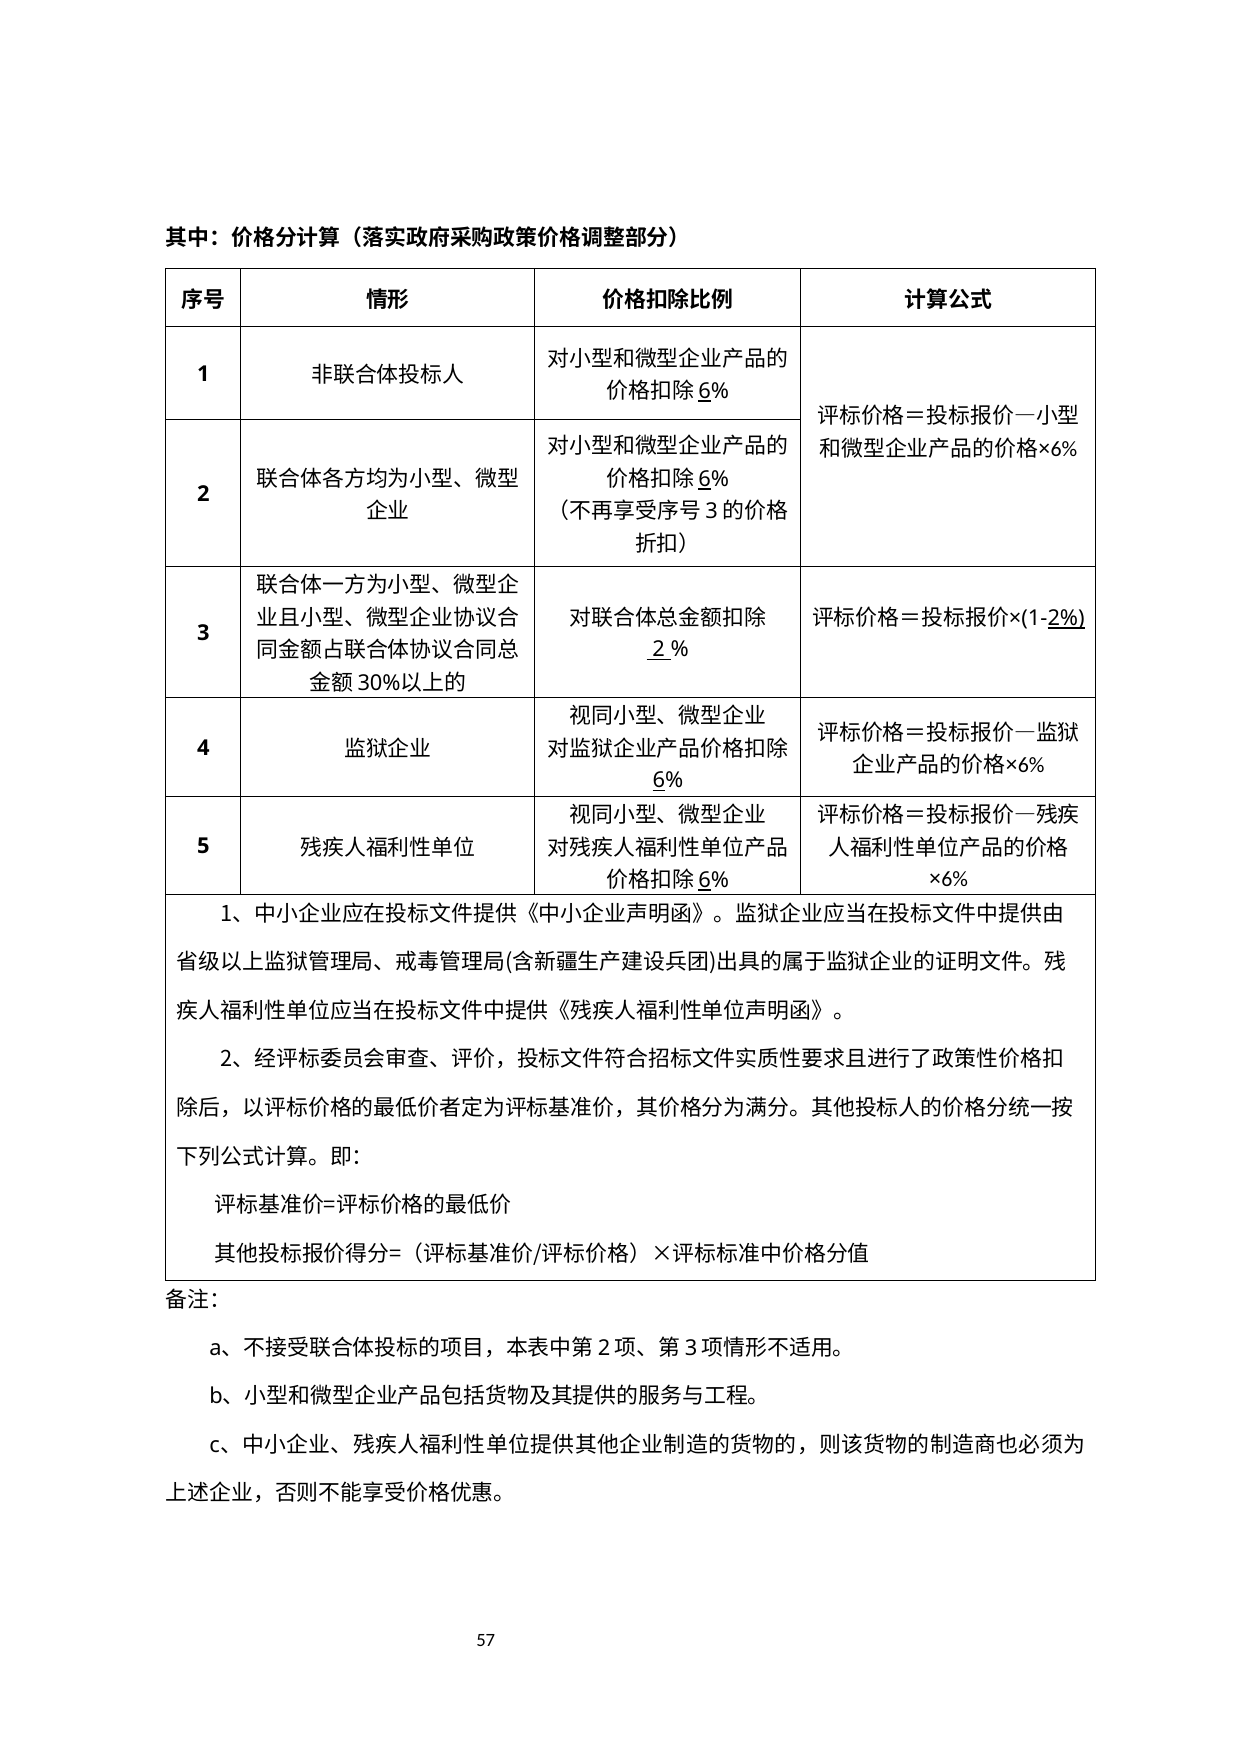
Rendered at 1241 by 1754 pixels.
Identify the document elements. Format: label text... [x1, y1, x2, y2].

table_cell 视同小型、微型企业 对残疾人福利性单位产品价格扣除6% [535, 797, 800, 894]
table_cell 评标价格＝投标报价×(1-2%) [801, 567, 1095, 697]
table_cell 1 [166, 327, 240, 419]
text 备注： [165, 1281, 1087, 1314]
table_cell 残疾人福利性单位 [241, 797, 534, 894]
table_cell 视同小型、微型企业 对监狱企业产品价格扣除6% [535, 698, 800, 796]
table_cell 评标价格＝投标报价—小型和微型企业产品的价格×6% [801, 327, 1095, 566]
text a、不接受联合体投标的项目，本表中第2项、第3项情形不适用。 [165, 1329, 1087, 1362]
table_cell 3 [166, 567, 240, 697]
table_cell 对小型和微型企业产品的价格扣除6% （不再享受序号3的价格折扣） [535, 420, 800, 566]
table_cell 监狱企业 [241, 698, 534, 796]
table_cell 对小型和微型企业产品的价格扣除6% [535, 327, 800, 419]
table_cell 非联合体投标人 [241, 327, 534, 419]
table_header 情形 [241, 269, 534, 326]
table_cell 评标价格＝投标报价—监狱企业产品的价格×6% [801, 698, 1095, 796]
table_cell 1、中小企业应在投标文件提供《中小企业声明函》。监狱企业应当在投标文件中提供由省级以上监狱管理局、戒毒管理局(含新疆生产建设兵团)出具的属于监狱企业的证明文件。残疾人福利性单位应当在投标文件中提供《残疾人福利性单位声明函》。 2、经评标委员会审查、评价，投标文件符合招标文件实质性要求且进行了政策性价格扣除后，以评标价格的最低价者定为评标基准价，其价格分为满分。其他投标人的价格分统一按下列公式计算。即： 评标基准价=评标价格的最低价 其他投标报价得分=（评标基准价/评标价格）×评标标准中价格分值 [166, 895, 1095, 1280]
table_cell 联合体各方均为小型、微型企业 [241, 420, 534, 566]
text b、小型和微型企业产品包括货物及其提供的服务与工程。 [165, 1378, 1087, 1410]
table_header 序号 [166, 269, 240, 326]
text 其中：价格分计算（落实政府采购政策价格调整部分） [165, 219, 1087, 252]
table_header 价格扣除比例 [535, 269, 800, 326]
table_cell 4 [166, 698, 240, 796]
table_cell 2 [166, 420, 240, 566]
text c、中小企业、残疾人福利性单位提供其他企业制造的货物的，则该货物的制造商也必须为上述企业，否则不能享受价格优惠。 [165, 1426, 1087, 1507]
table_cell 联合体一方为小型、微型企业且小型、微型企业协议合同金额占联合体协议合同总金额30%以上的 [241, 567, 534, 697]
table_cell 5 [166, 797, 240, 894]
table_header 计算公式 [801, 269, 1095, 326]
table_cell 评标价格＝投标报价—残疾人福利性单位产品的价格×6% [801, 797, 1095, 894]
table_cell 对联合体总金额扣除 2 % [535, 567, 800, 697]
